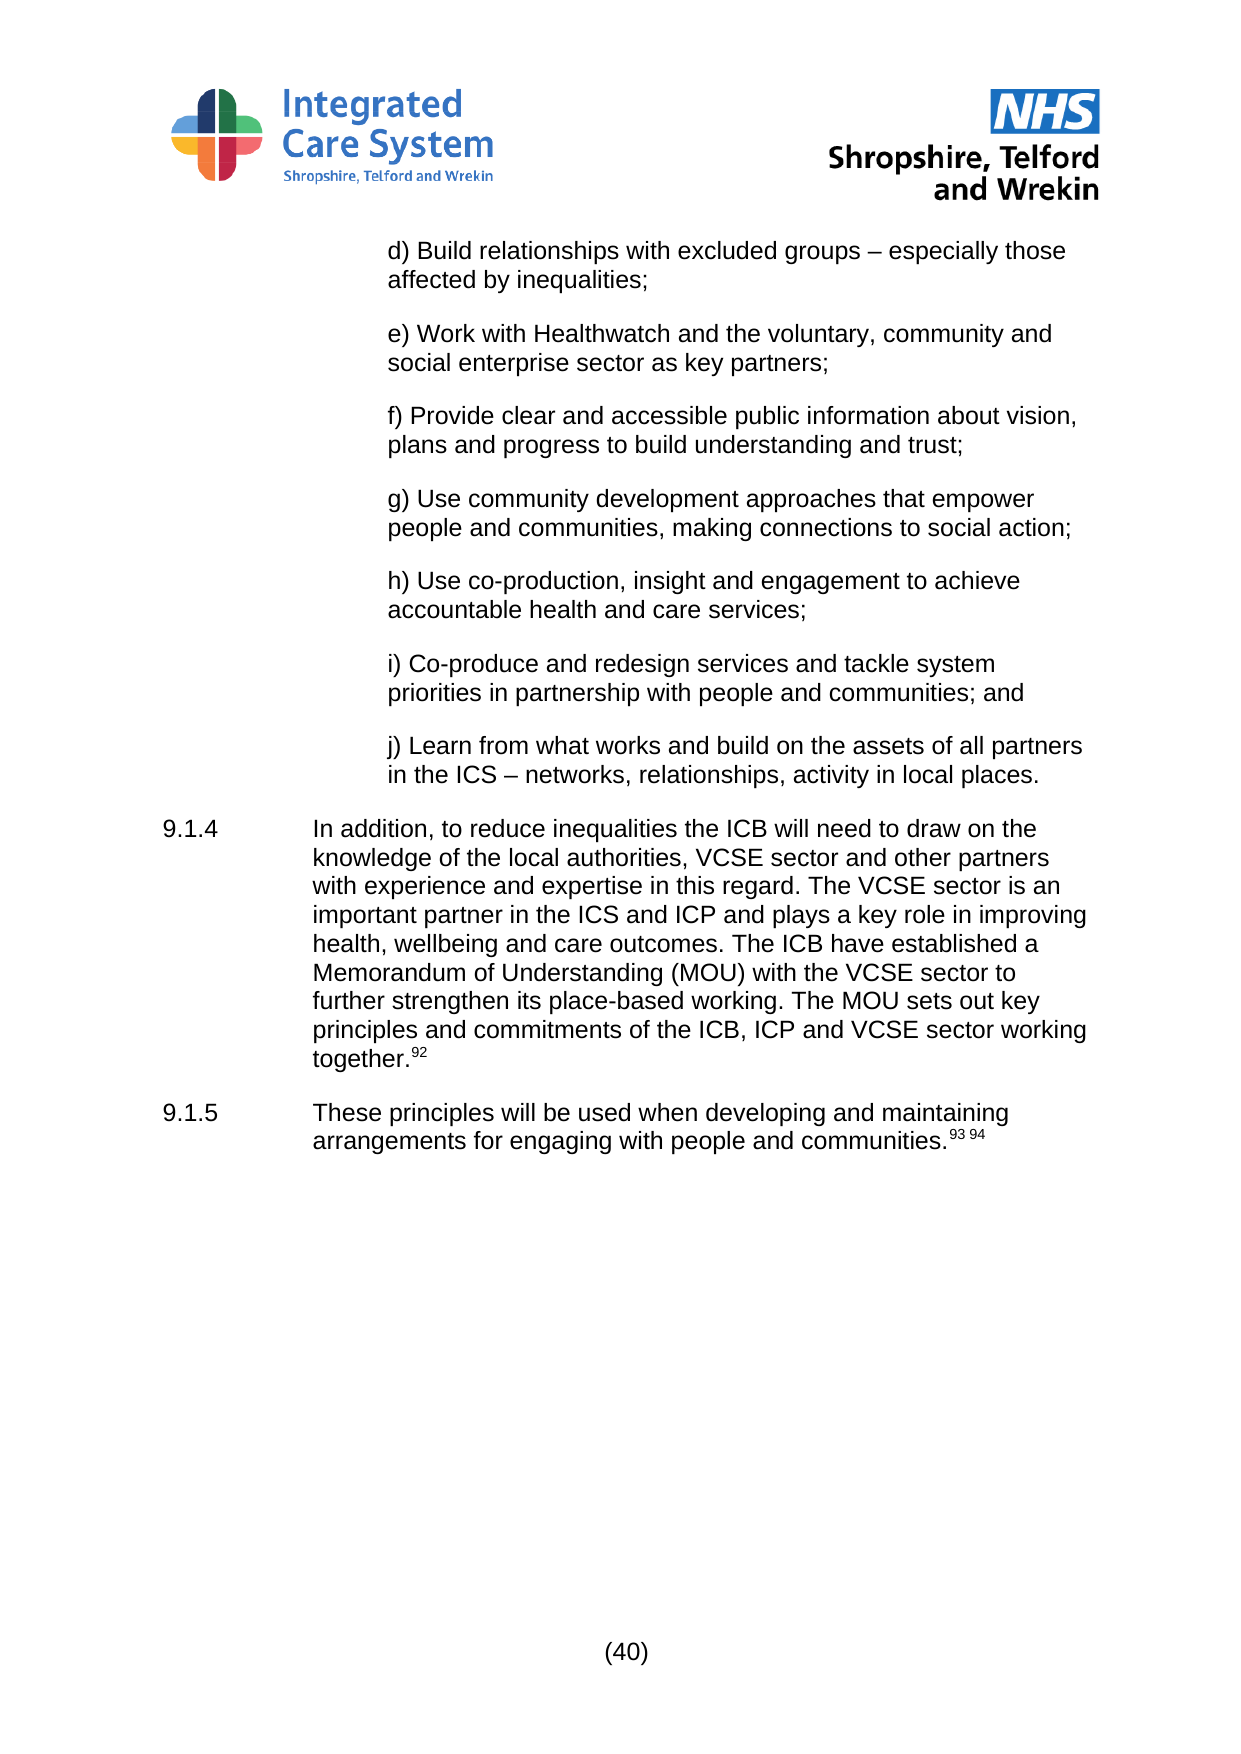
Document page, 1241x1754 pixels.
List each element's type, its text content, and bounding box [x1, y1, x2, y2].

subtitle j) Learn from what works and build on the assets of all partners in the ICS – networks, relationships, activity in local places. [387, 731, 1090, 789]
subtitle e) Work with Healthwatch and the voluntary, community and social enterprise sector as key partners; [387, 319, 1090, 376]
picture [162, 73, 1103, 203]
subtitle h) Use co-production, insight and engagement to achieve accountable health and care services; [387, 566, 1090, 624]
subtitle g) Use community development approaches that empower people and communities, making connections to social action; [387, 484, 1090, 541]
subtitle 9.1.5 These principles will be used when developing and maintaining arrangements for engaging with people and communities.93 94 [162, 1097, 1090, 1155]
subtitle d) Build relationships with excluded groups – especially those affected by inequalities; [387, 236, 1090, 294]
subtitle i) Co-produce and redesign services and tackle system priorities in partnership with people and communities; and [387, 649, 1090, 706]
subtitle f) Provide clear and accessible public information about vision, plans and progress to build understanding and trust; [387, 401, 1090, 459]
subtitle 9.1.4 In addition, to reduce inequalities the ICB will need to draw on the knowledge of the local authorities, VCSE sector and other partners with experience and expertise in this regard. The VCSE sector is an important partner in the ICS and ICP and plays a key role in improving health, wellbeing and care outcomes. The ICB have established a Memorandum of Understanding (MOU) with the VCSE sector to further strengthen its place-based working. The MOU sets out key principles and commitments of the ICB, ICP and VCSE sector working together.92 [162, 814, 1090, 1072]
